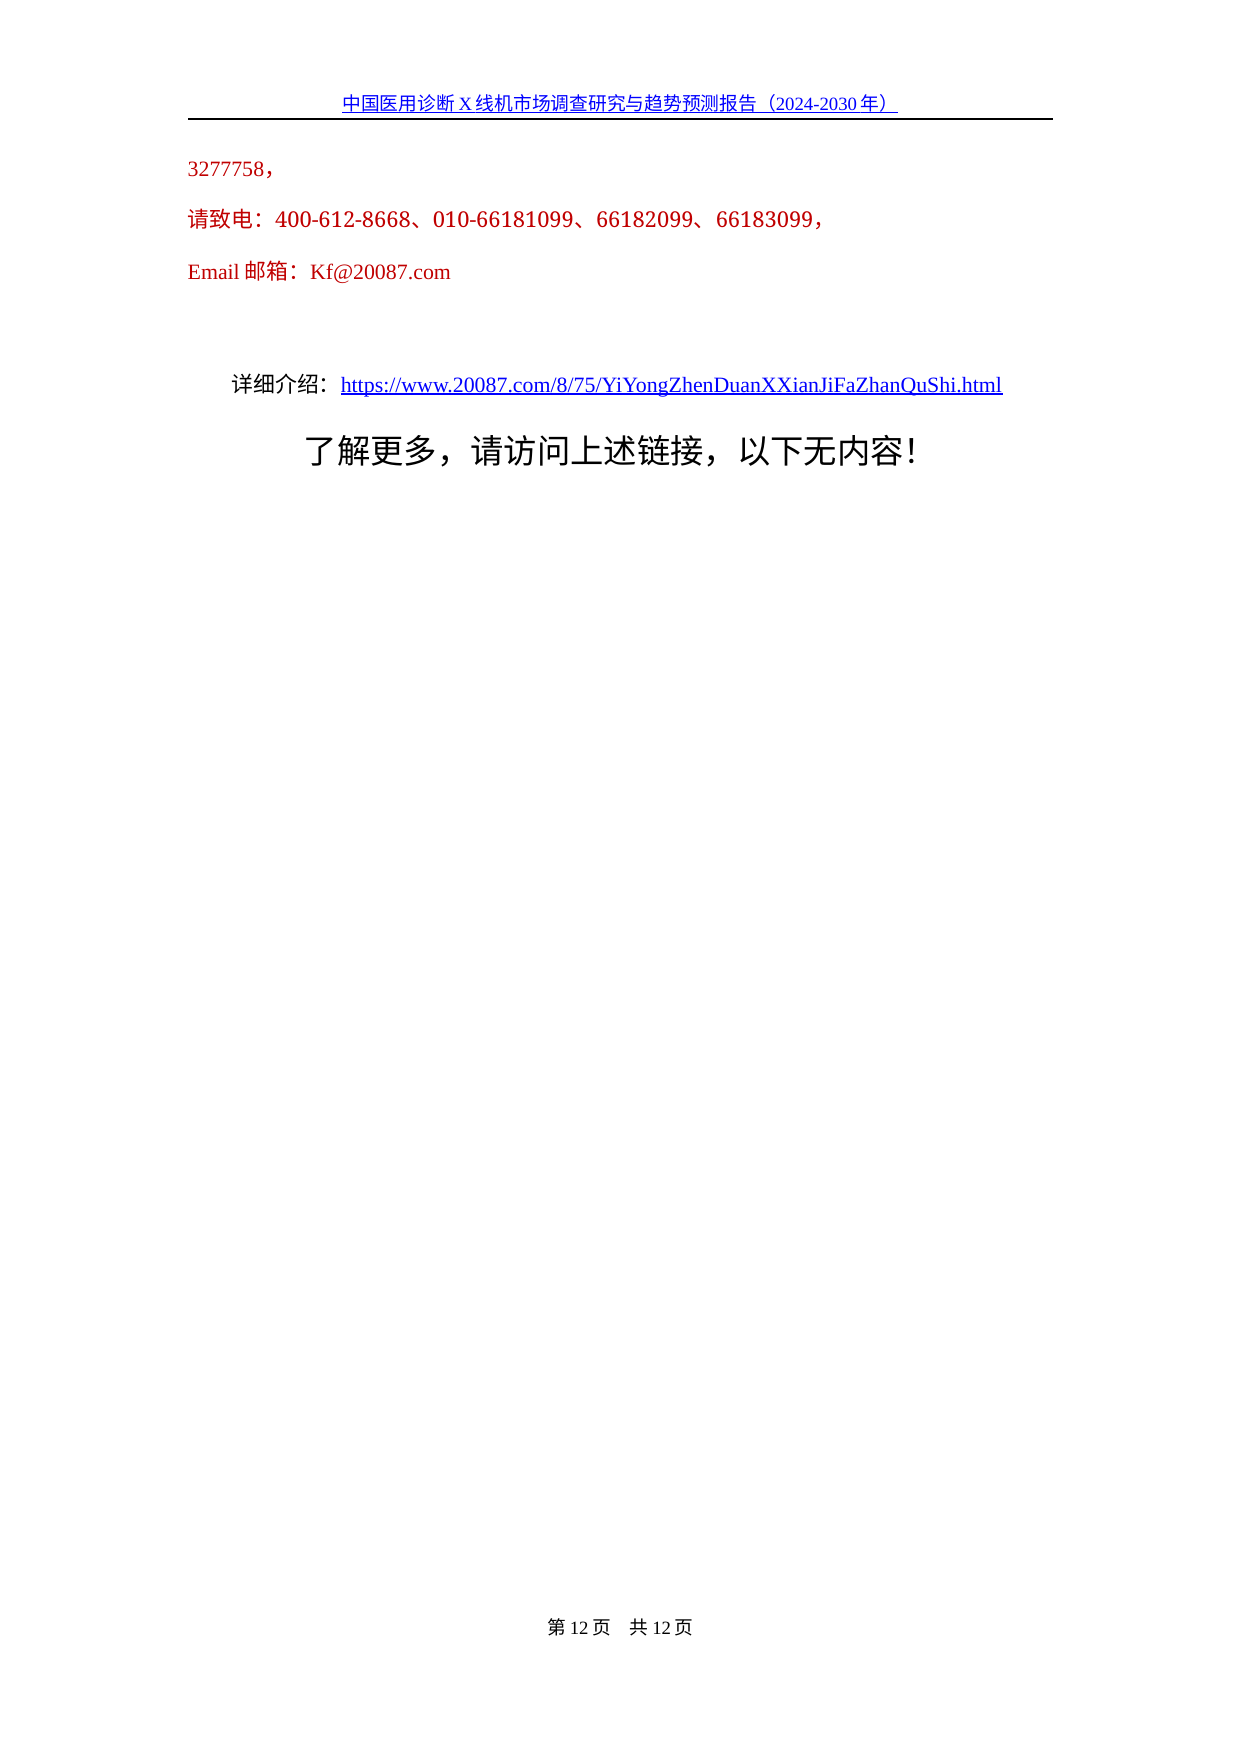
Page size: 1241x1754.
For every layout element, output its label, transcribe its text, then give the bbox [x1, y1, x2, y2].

text Email邮箱：Kf@20087.com [187, 253, 1053, 286]
text 详细介绍：https://www.20087.com/8/75/YiYongZhenDuanXXianJiFaZhanQuShi.html [187, 366, 1053, 399]
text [187, 150, 1053, 183]
text 请致电：400-612-8668、010-66181099、66182099、66183099， [187, 202, 1053, 234]
title 了解更多，请访问上述链接，以下无内容！ [187, 416, 1053, 481]
